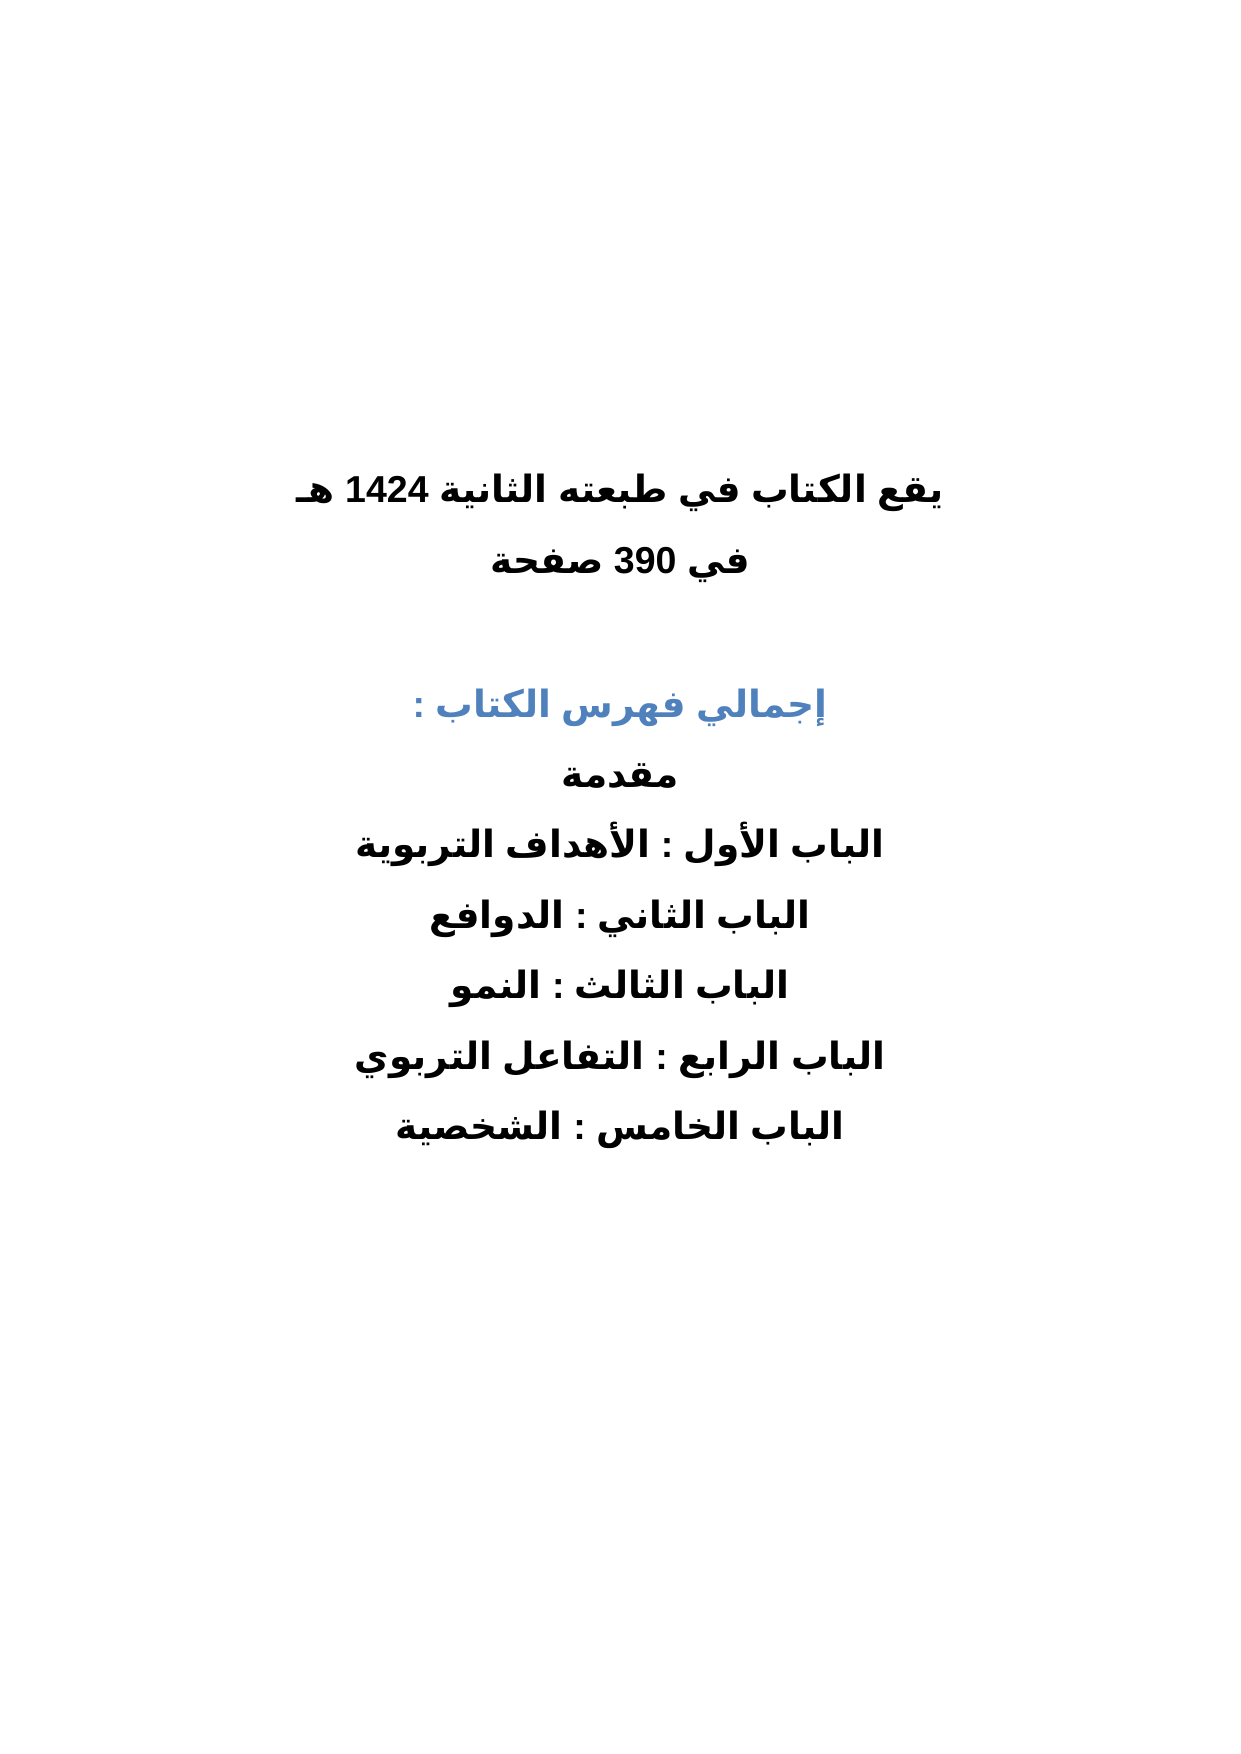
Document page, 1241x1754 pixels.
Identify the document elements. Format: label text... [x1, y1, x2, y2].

text الباب الأول : الأهداف التربوية [187, 823, 1053, 866]
text يقع الكتاب في طبعته الثانية 1424 هـ [187, 467, 1053, 511]
text في 390 صفحة [187, 538, 1053, 581]
text الباب الثالث : النمو [187, 963, 1053, 1007]
text مقدمة [187, 752, 1053, 795]
text إجمالي فهرس الكتاب : [187, 682, 1053, 725]
text الباب الرابع : التفاعل التربوي [187, 1034, 1053, 1077]
text الباب الخامس : الشخصية [187, 1104, 1053, 1147]
text الباب الثاني : الدوافع [187, 893, 1053, 936]
